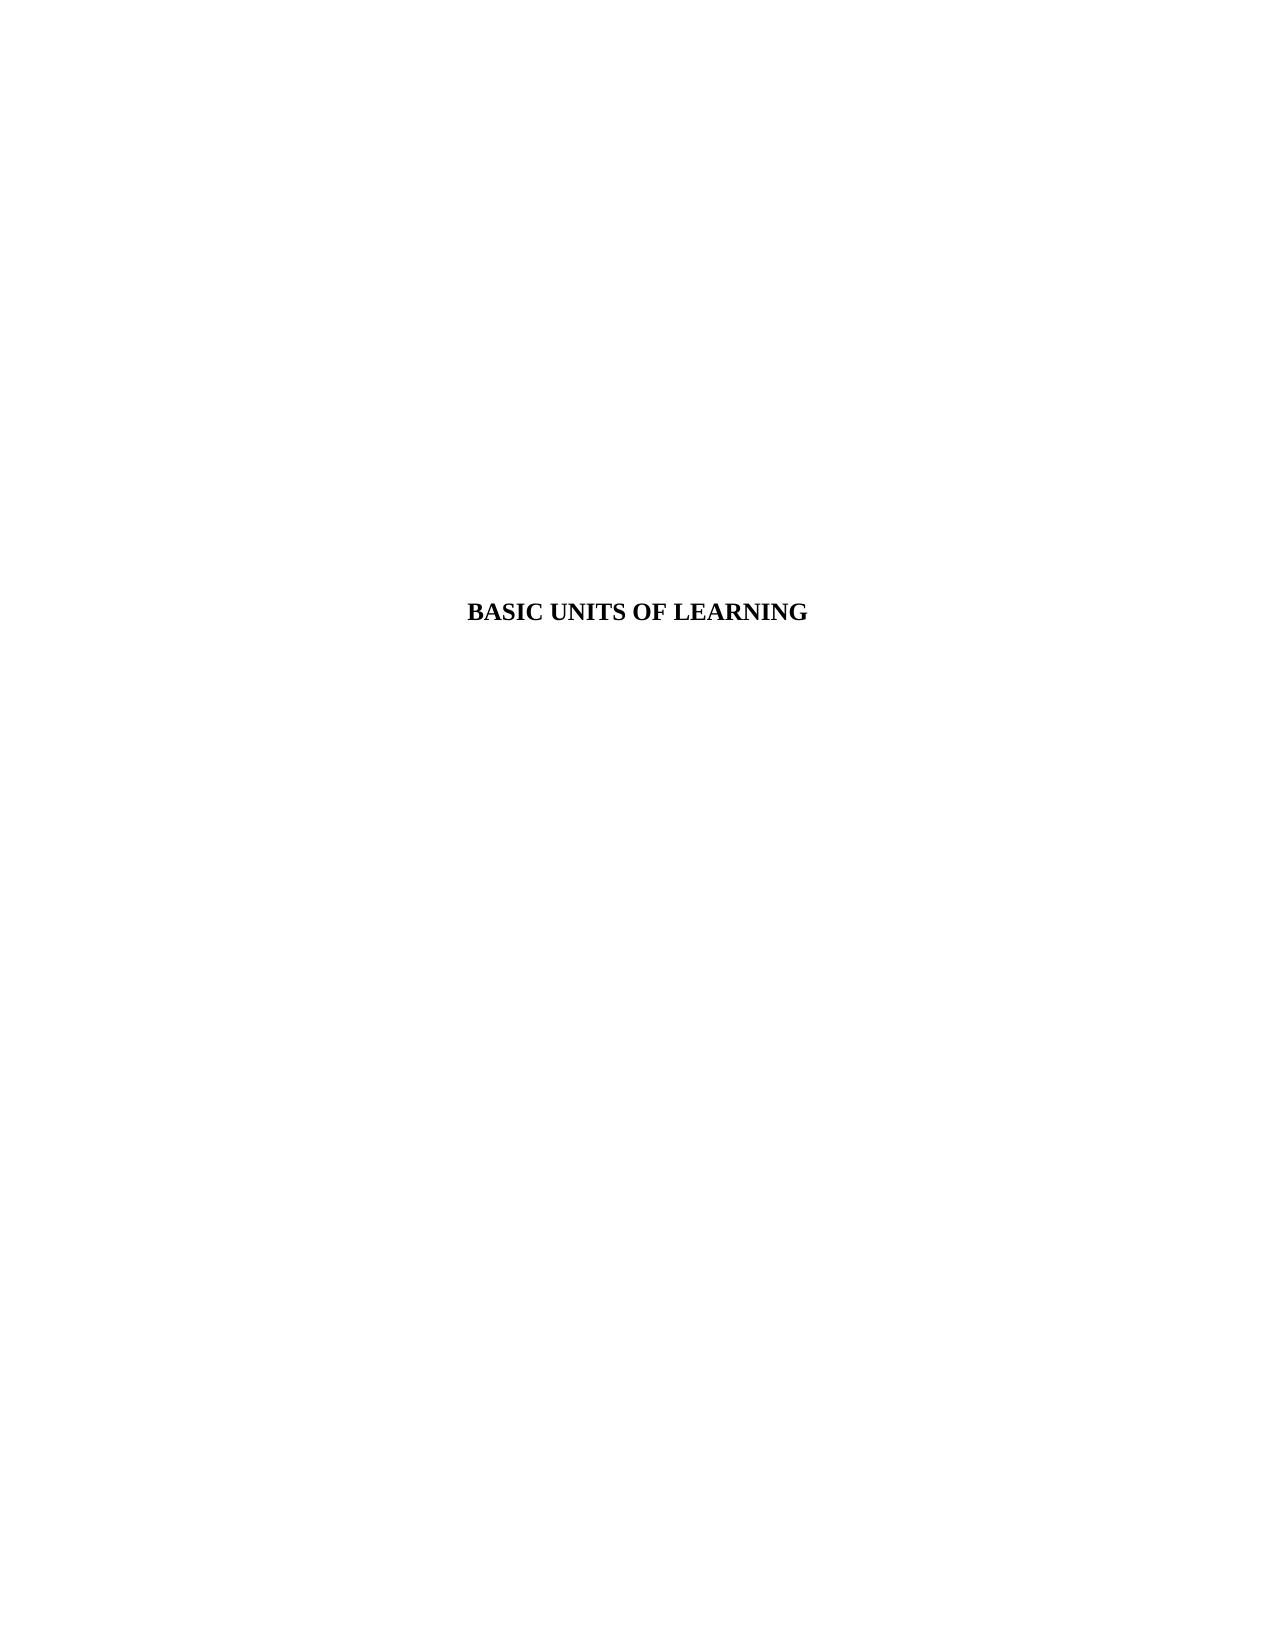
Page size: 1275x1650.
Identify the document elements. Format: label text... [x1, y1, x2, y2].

text BASIC UNITS OF LEARNING [187, 597, 1087, 625]
